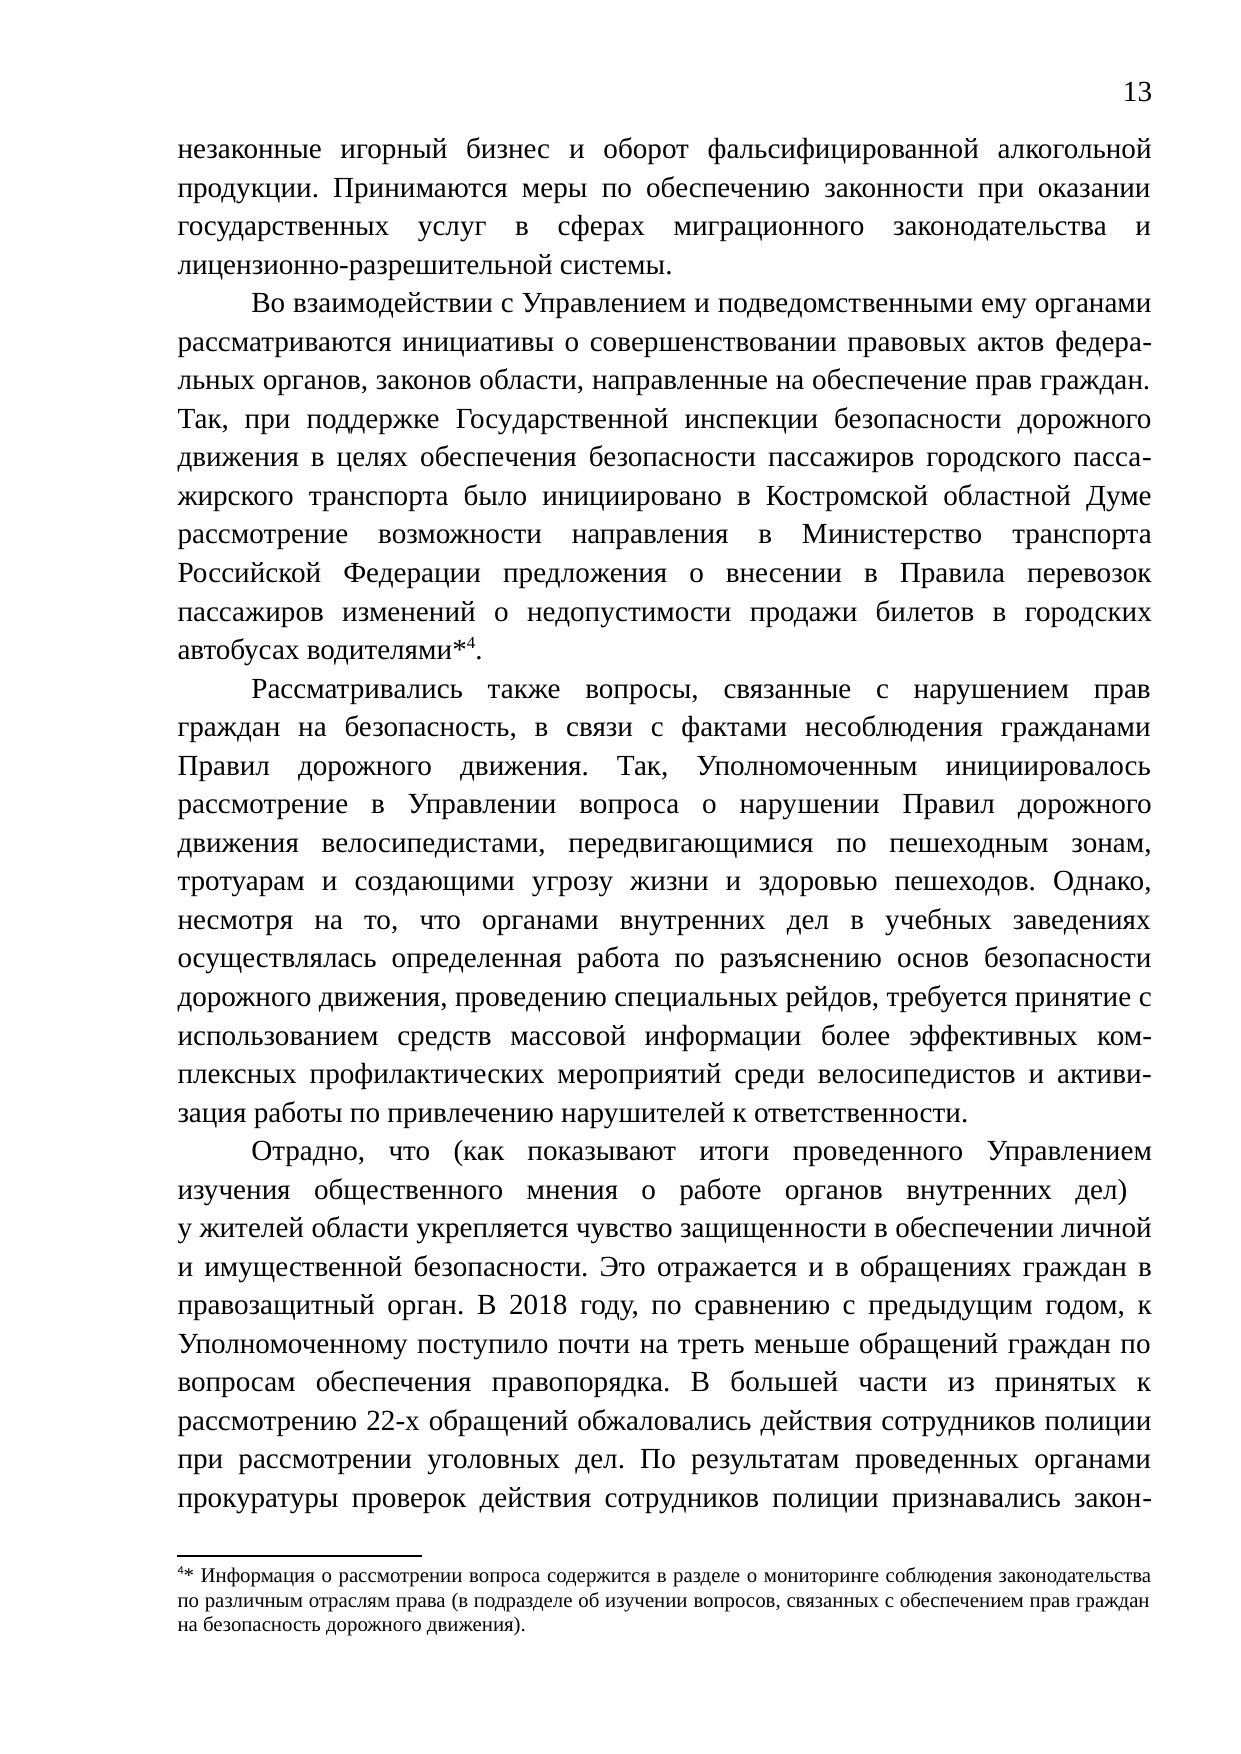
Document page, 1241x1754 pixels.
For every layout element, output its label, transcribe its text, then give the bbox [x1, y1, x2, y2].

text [177, 1133, 1152, 1514]
text Во взаимодействии с Управлением и подведомственными ему органами рассматриваются инициативы о совершенствовании правовых актов федеральных органов, законов области, направленные на обеспечение прав граждан. Так, при поддержке Государственной инспекции безопасности дорожного движения в целях обеспечения безопасности пассажиров городского пассажирского транспорта было инициировано в Костромской областной Думе рассмотрение возможности направления в Министерство транспорта Российской Федерации предложения о внесении в Правила перевозок пассажиров изменений о недопустимости продажи билетов в городских автобусах водителями*. [177, 285, 1152, 666]
text Рассматривались также вопросы, связанные с нарушением прав граждан на безопасность, в связи с фактами несоблюдения гражданами Правил дорожного движения. Так, Уполномоченным инициировалось рассмотрение в Управлении вопроса о нарушении Правил дорожного движения велосипедистами, передвигающимися по пешеходным зонам, тротуарам и создающими угрозу жизни и здоровью пешеходов. Однако, несмотря на то, что органами внутренних дел в учебных заведениях осуществлялась определенная работа по разъяснению основ безопасности дорожного движения, проведению специальных рейдов, требуется принятие с использованием средств массовой информации более эффективных комплексных профилактических мероприятий среди велосипедистов и активизация работы по привлечению нарушителей к ответственности. [177, 671, 1152, 1128]
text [177, 131, 1152, 280]
